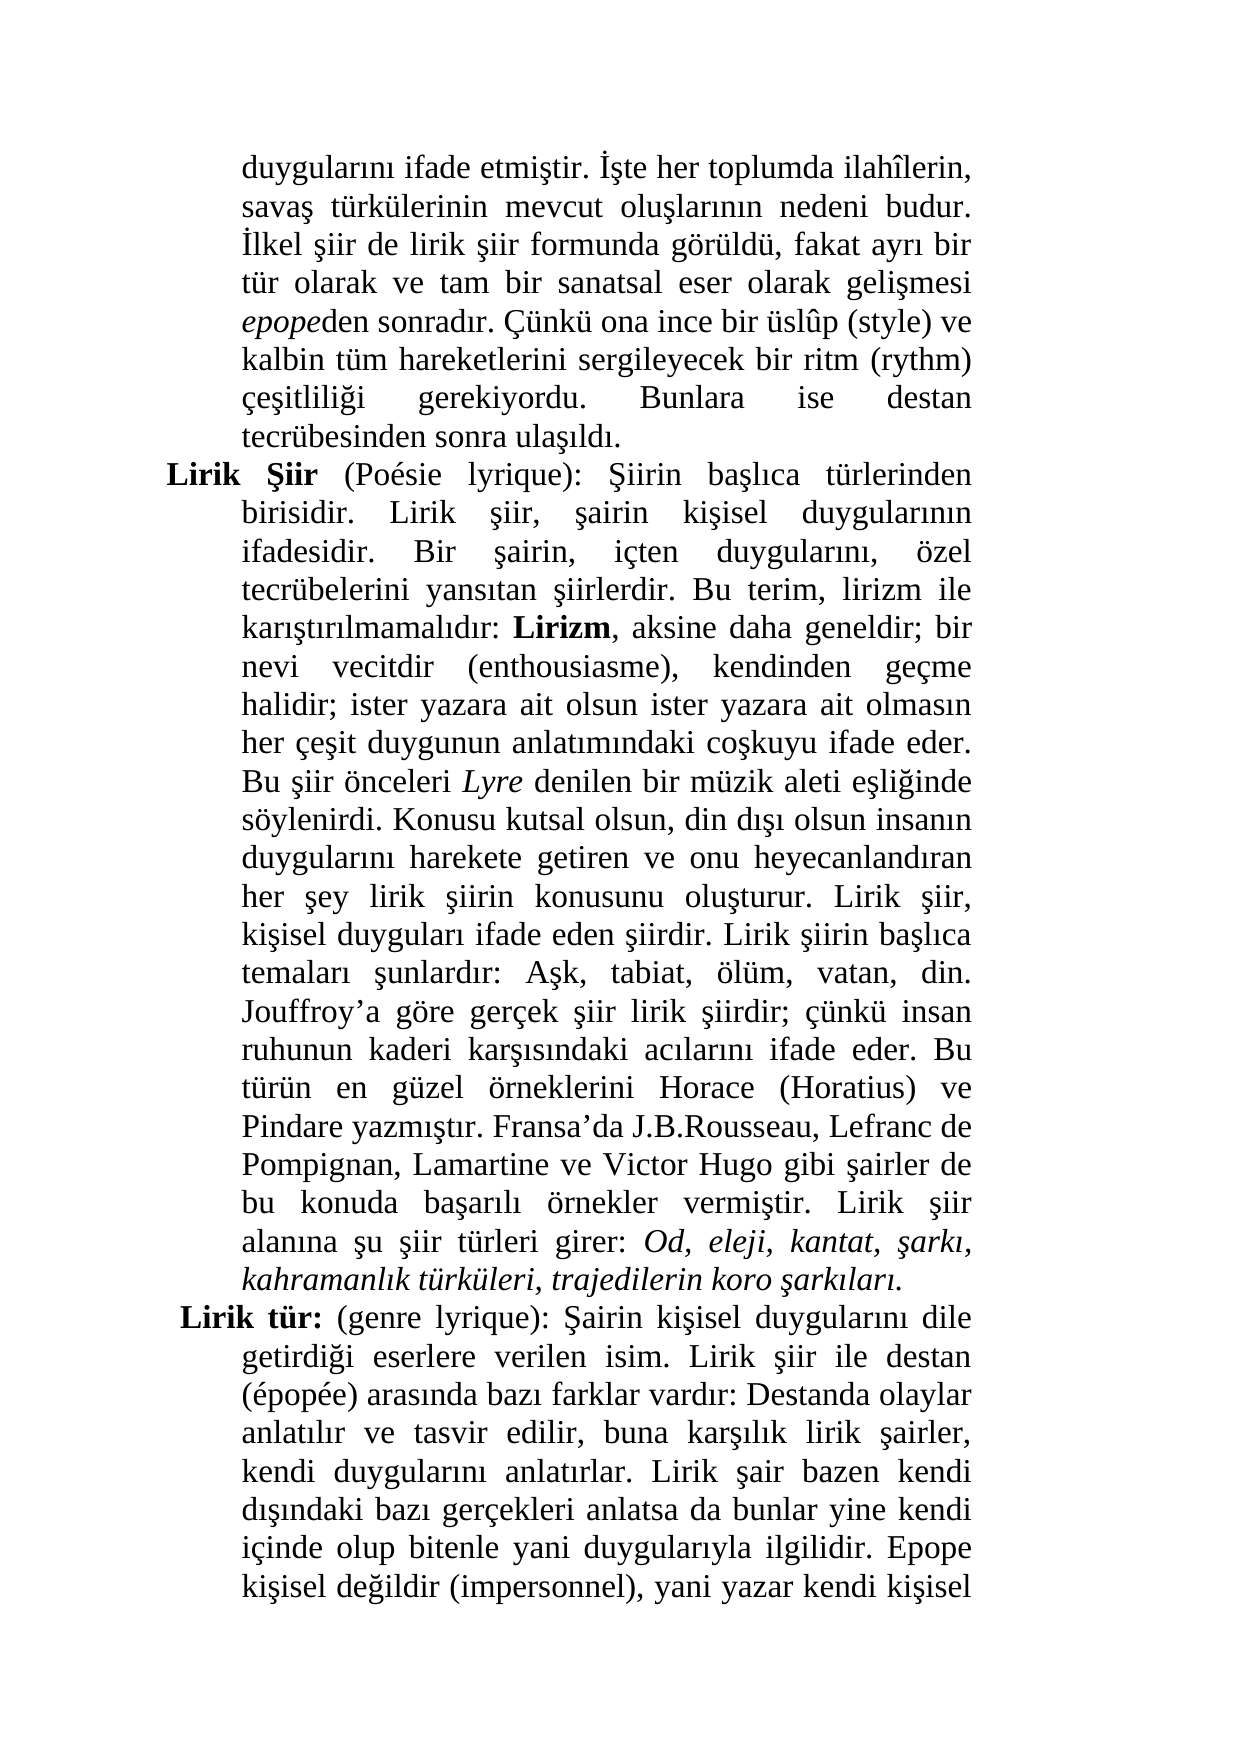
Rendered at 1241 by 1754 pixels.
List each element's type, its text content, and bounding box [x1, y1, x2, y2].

text Lirik Şiir (Poésie lyrique): Şiirin başlıca türlerinden birisidir. Lirik şiir, şairin kişisel duygularının ifadesidir. Bir şairin, içten duygularını, özel tecrübelerini yansıtan şiirlerdir. Bu terim, lirizm ile karıştırılmamalıdır: Lirizm, aksine daha geneldir; bir nevi vecitdir (enthousiasme), kendinden geçme halidir; ister yazara ait olsun ister yazara ait olmasın her çeşit duygunun anlatımındaki coşkuyu ifade eder. Bu şiir önceleri Lyre denilen bir müzik aleti eşliğinde söylenirdi. Konusu kutsal olsun, din dışı olsun insanın duygularını harekete getiren ve onu heyecanlandıran her şey lirik şiirin konusunu oluşturur. Lirik şiir, kişisel duyguları ifade eden şiirdir. Lirik şiirin başlıca temaları şunlardır: Aşk, tabiat, ölüm, vatan, din. Jouffroy’a göre gerçek şiir lirik şiirdir; çünkü insan ruhunun kaderi karşısındaki acılarını ifade eder. Bu türün en güzel örneklerini Horace (Horatius) ve Pindare yazmıştır. Fransa’da J.B.Rousseau, Lefranc de Pompignan, Lamartine ve Victor Hugo gibi şairler de bu konuda başarılı örnekler vermiştir. Lirik şiir alanına şu şiir türleri girer: Od, eleji, kantat, şarkı, kahramanlık türküleri, trajedilerin koro şarkıları. [166, 454, 973, 1298]
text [166, 1298, 973, 1604]
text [166, 148, 973, 454]
